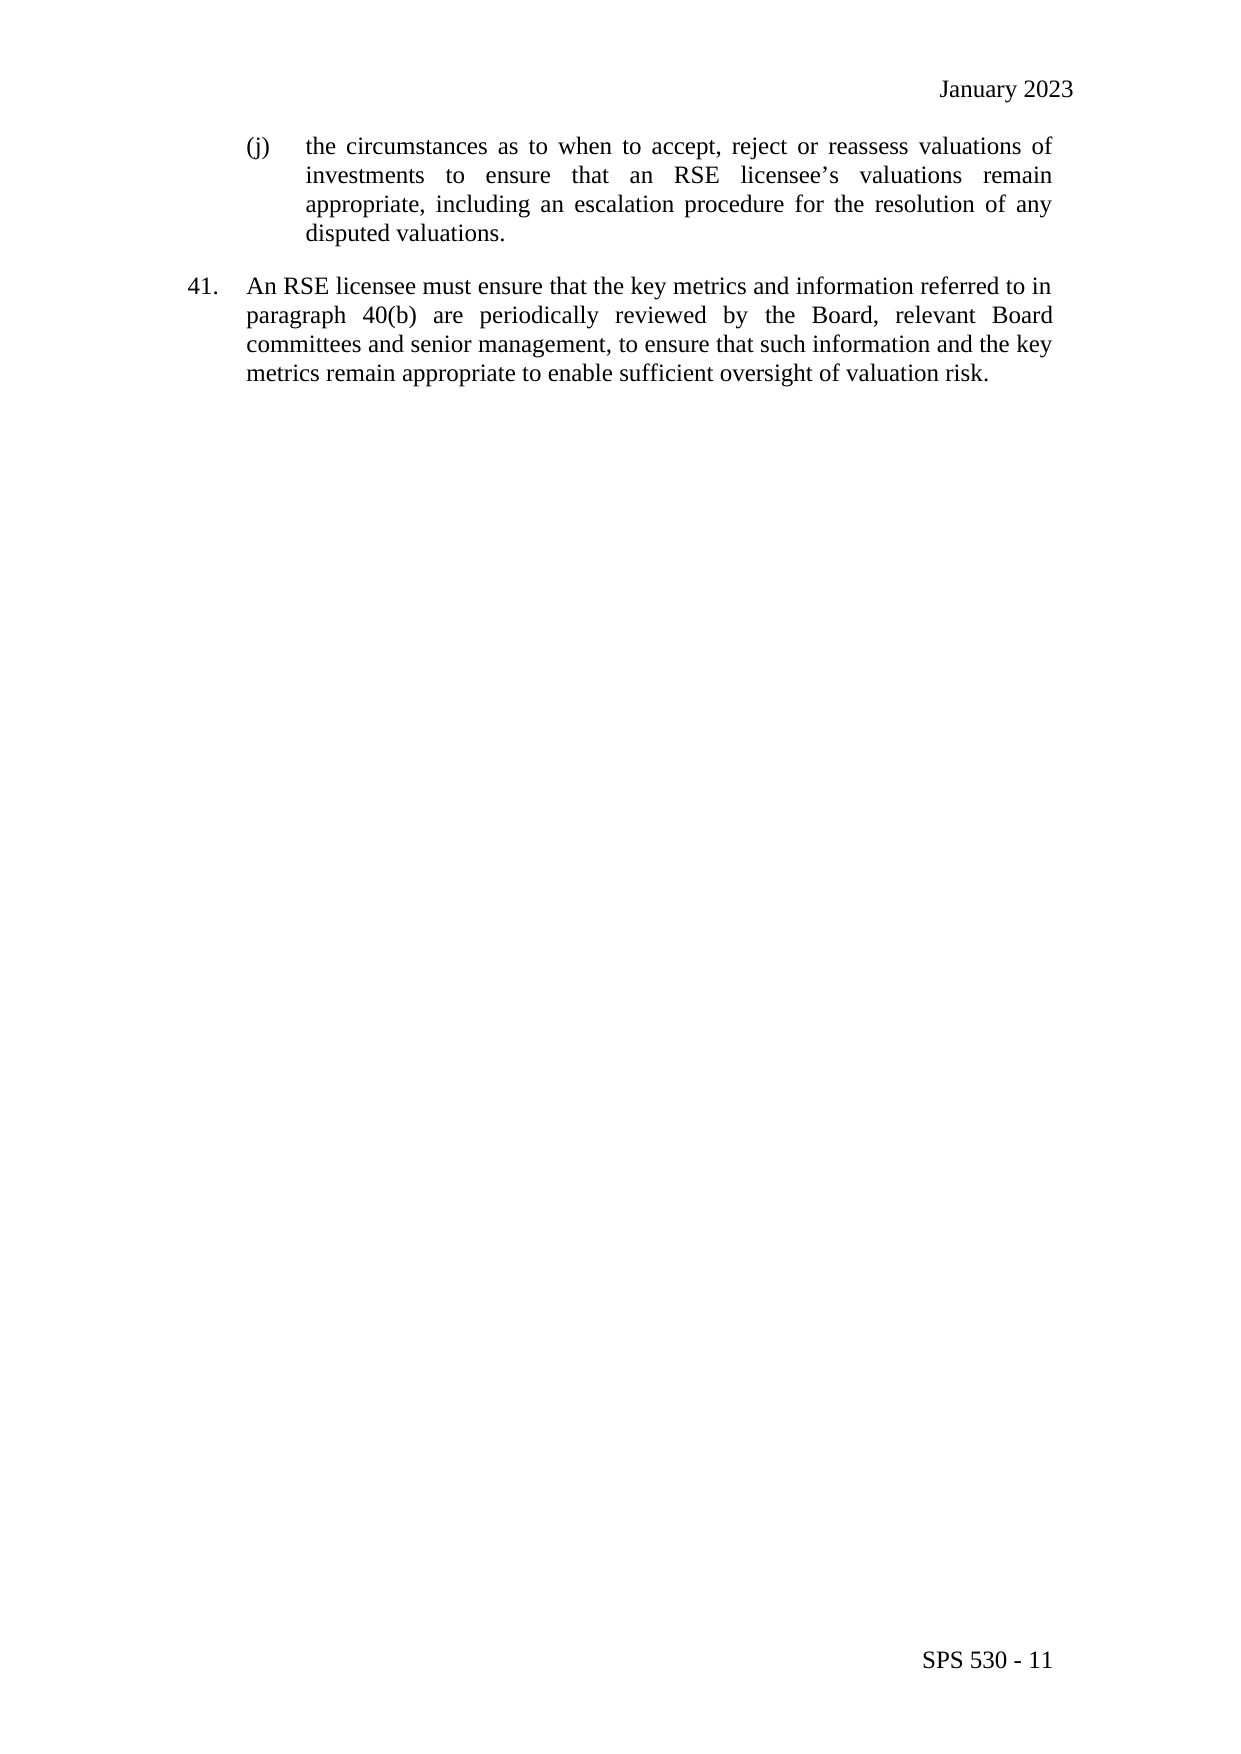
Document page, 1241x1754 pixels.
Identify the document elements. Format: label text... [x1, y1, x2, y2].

list An RSE licensee must ensure that the key metrics and information referred to in paragraph 40(b) are periodically reviewed by the Board, relevant Board committees and senior management, to ensure that such information and the key metrics remain appropriate to enable sufficient oversight of valuation risk. [187, 271, 1053, 386]
list the circumstances as to when to accept, reject or reassess valuations of investments to ensure that an RSE licensee’s valuations remain appropriate, including an escalation procedure for the resolution of any disputed valuations. [246, 131, 1053, 246]
